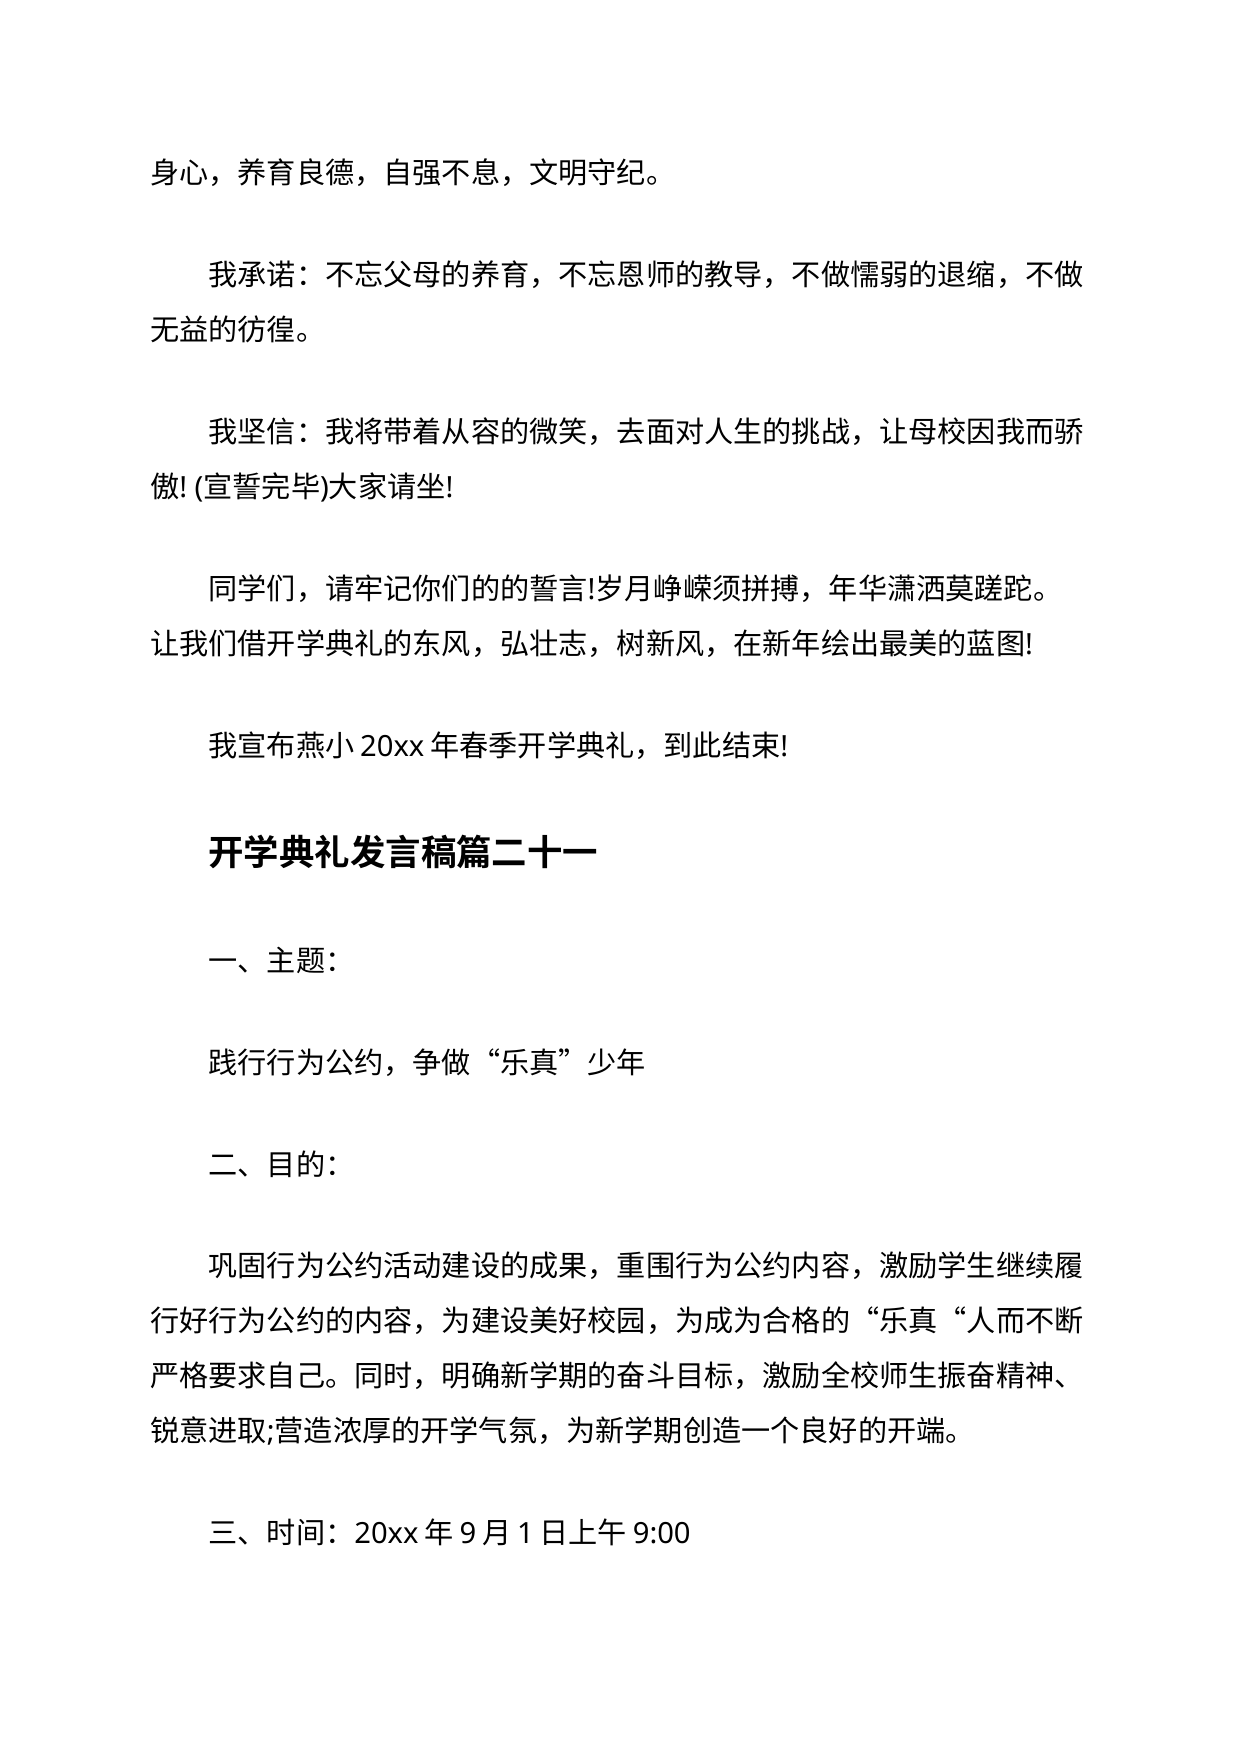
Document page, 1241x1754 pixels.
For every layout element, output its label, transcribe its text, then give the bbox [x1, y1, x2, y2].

text 我承诺：不忘父母的养育，不忘恩师的教导，不做懦弱的退缩，不做无益的彷徨。 [150, 252, 1090, 349]
text 践行行为公约，争做“乐真”少年 [150, 1039, 1090, 1082]
text 三、时间：20xx年9月1日上午9:00 [150, 1510, 1090, 1552]
text 我宣布燕小20xx年春季开学典礼，到此结束! [150, 722, 1090, 765]
text 我坚信：我将带着从容的微笑，去面对人生的挑战，让母校因我而骄傲! (宣誓完毕)大家请坐! [150, 408, 1090, 506]
text 同学们，请牢记你们的的誓言!岁月峥嵘须拼搏，年华潇洒莫蹉跎。让我们借开学典礼的东风，弘壮志，树新风，在新年绘出最美的蓝图! [150, 565, 1090, 663]
text 一、主题： [150, 938, 1090, 980]
text 开学典礼发言稿篇二十一 [150, 824, 1090, 876]
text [150, 150, 1090, 192]
text 二、目的： [150, 1141, 1090, 1183]
text 巩固行为公约活动建设的成果，重围行为公约内容，激励学生继续履行好行为公约的内容，为建设美好校园，为成为合格的“乐真“人而不断严格要求自己。同时，明确新学期的奋斗目标，激励全校师生振奋精神、锐意进取;营造浓厚的开学气氛，为新学期创造一个良好的开端。 [150, 1243, 1090, 1450]
